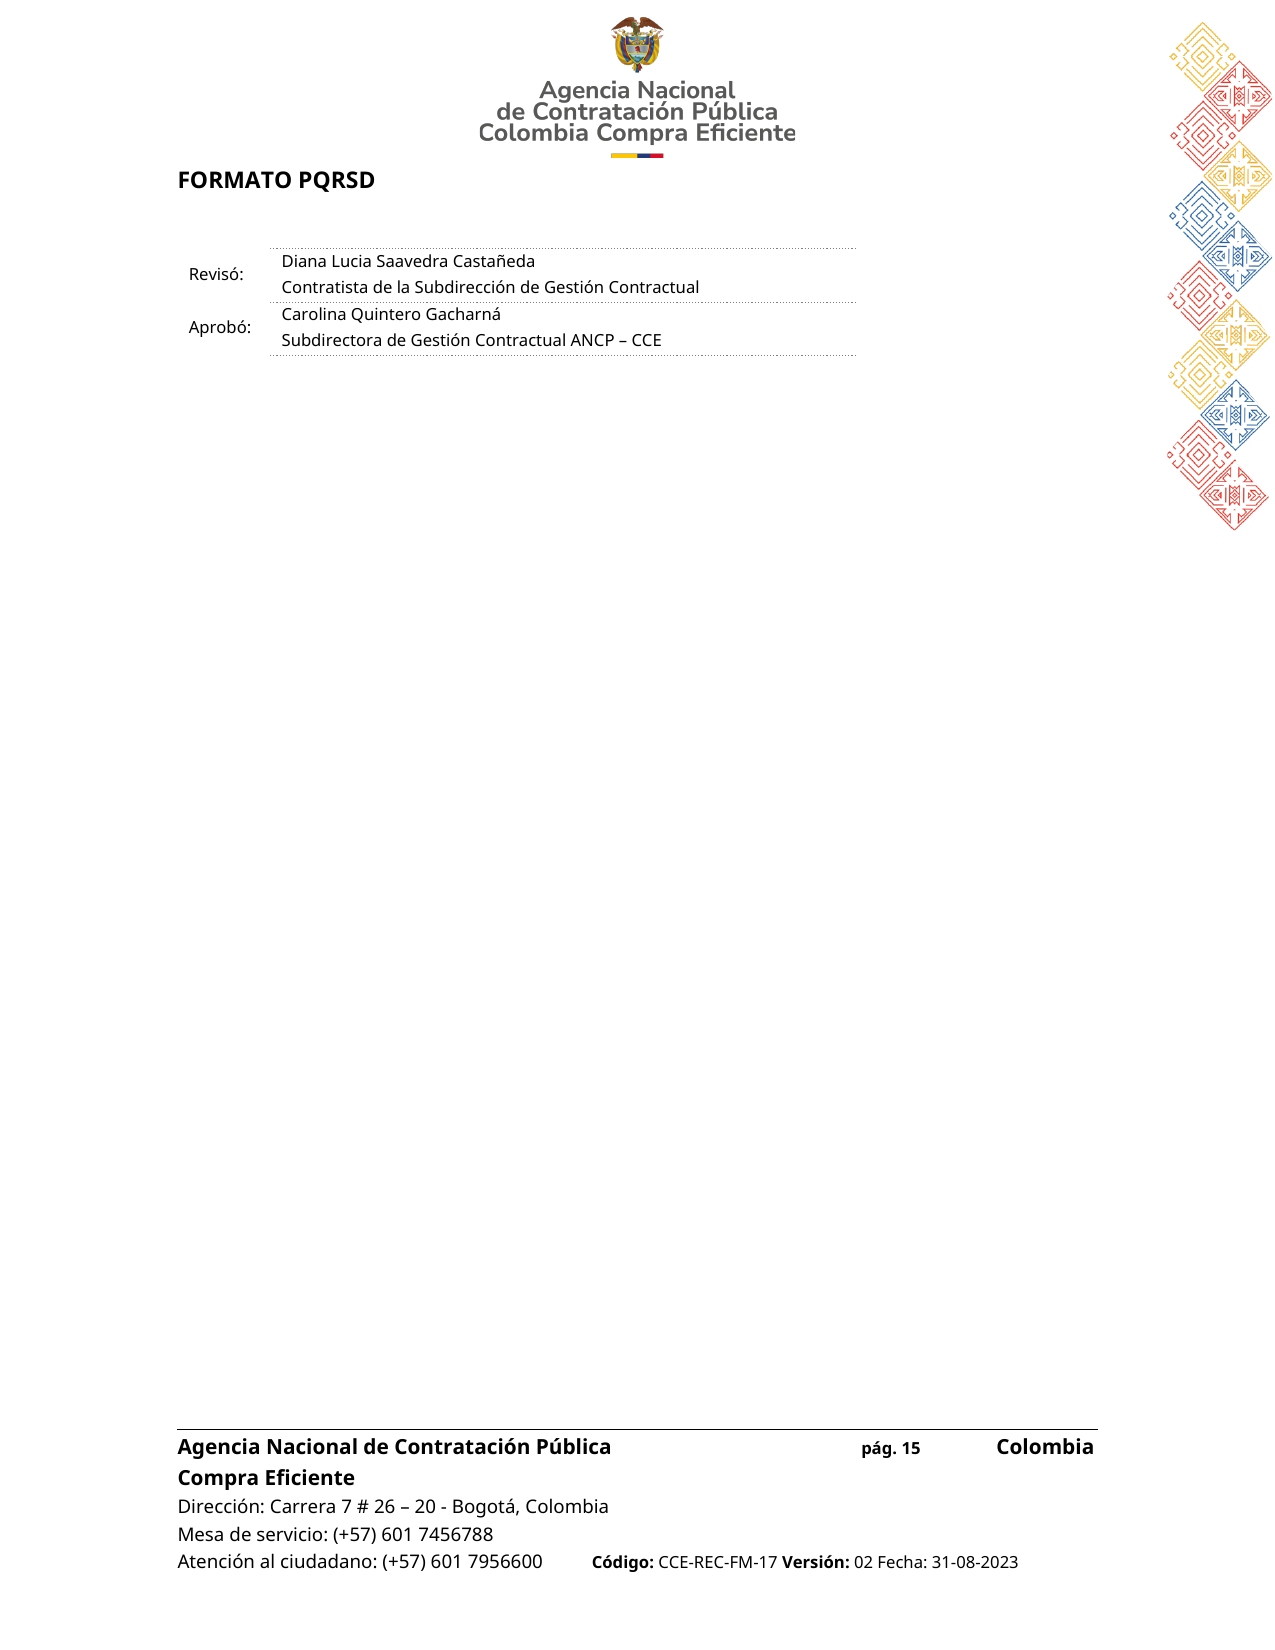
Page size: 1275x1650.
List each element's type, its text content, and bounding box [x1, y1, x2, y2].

table_cell Aprobó: [177, 302, 270, 355]
table_cell Revisó: [177, 248, 270, 302]
picture [1165, 22, 1272, 528]
picture [479, 17, 796, 158]
table_cell Carolina Quintero Gacharná Subdirectora de Gestión Contractual ANCP – CCE [270, 302, 856, 355]
table_cell Diana Lucia Saavedra Castañeda Contratista de la Subdirección de Gestión Contractual [270, 248, 856, 302]
